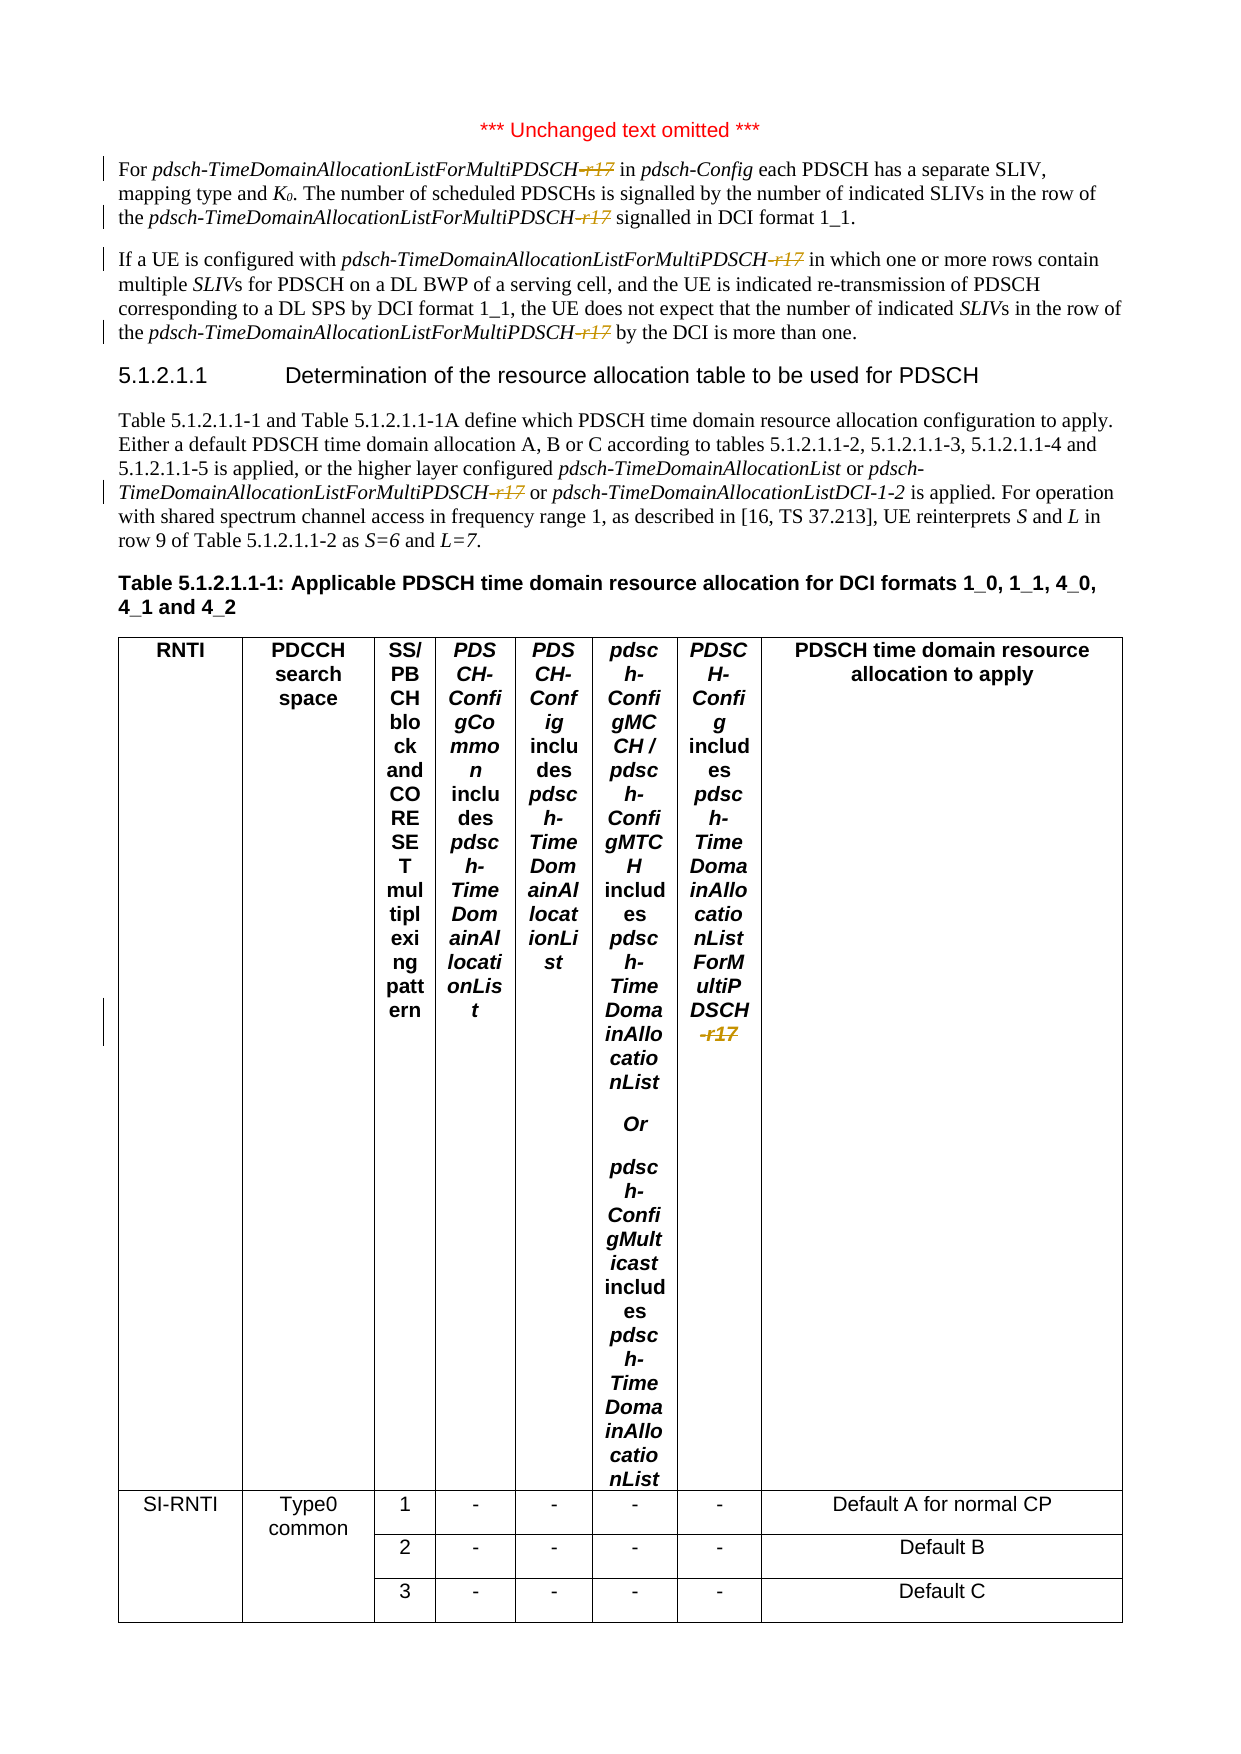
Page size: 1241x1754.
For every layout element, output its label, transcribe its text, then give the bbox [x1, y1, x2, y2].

text For pdsch-TimeDomainAllocationListForMultiPDSCH in pdsch-Config each PDSCH has a separate SLIV, mapping type and K0. The number of scheduled PDSCHs is signalled by the number of indicated SLIVs in the row of the pdsch-TimeDomainAllocationListForMultiPDSCH signalled in DCI format 1_1. [118, 156, 1122, 229]
table_cell - [678, 1491, 761, 1534]
table_cell - [436, 1535, 515, 1578]
table_cell - [678, 1579, 761, 1622]
table_cell - [593, 1491, 677, 1534]
table_cell 2 [375, 1535, 435, 1578]
table_header PDSCH-ConfigCommon includes pdsch-TimeDomainAllocationList [436, 638, 515, 1490]
table_cell Default B [762, 1535, 1122, 1578]
text Table 5.1.2.1.1-1: Applicable PDSCH time domain resource allocation for DCI formats 1_0, 1_1, 4_0, 4_1 and 4_2 [118, 571, 1122, 618]
table_cell Default A for normal CP [762, 1491, 1122, 1534]
table_header PDCCH search space [243, 638, 374, 1490]
table_cell Type0 common [243, 1491, 374, 1622]
table_cell Default C [762, 1579, 1122, 1622]
table_cell - [516, 1579, 592, 1622]
table_header pdsch-ConfigMCCH / pdsch-ConfigMTCH includes pdsch-TimeDomainAllocationList Or pdsch-ConfigMulticast includes pdsch-TimeDomainAllocationList [593, 638, 677, 1490]
table_cell SI-RNTI [119, 1491, 242, 1622]
table_header PDSCH-Config includes pdsch-TimeDomainAllocationList [516, 638, 592, 1490]
text Table 5.1.2.1.1-1 and Table 5.1.2.1.1-1A define which PDSCH time domain resource allocation configuration to apply. Either a default PDSCH time domain allocation A, B or C according to tables 5.1.2.1.1-2, 5.1.2.1.1-3, 5.1.2.1.1-4 and 5.1.2.1.1-5 is applied, or the higher layer configured pdsch-TimeDomainAllocationList or pdsch-TimeDomainAllocationListForMultiPDSCH or pdsch-TimeDomainAllocationListDCI-1-2 is applied. For operation with shared spectrum channel access in frequency range 1, as described in [16, TS 37.213], UE reinterprets S and L in row 9 of Table 5.1.2.1.1-2 as S=6 and L=7. [118, 407, 1122, 552]
text *** Unchanged text omitted *** [118, 118, 1122, 142]
table_header SS/PBCH block and CORESET multiplexing pattern [375, 638, 435, 1490]
table_header PDSCH-Config includes pdsch-TimeDomainAllocationListForMultiPDSCH [678, 638, 761, 1490]
table_cell - [436, 1491, 515, 1534]
table_cell 1 [375, 1491, 435, 1534]
text If a UE is configured with pdsch-TimeDomainAllocationListForMultiPDSCH in which one or more rows contain multiple SLIVs for PDSCH on a DL BWP of a serving cell, and the UE is indicated re-transmission of PDSCH corresponding to a DL SPS by DCI format 1_1, the UE does not expect that the number of indicated SLIVs in the row of the pdsch-TimeDomainAllocationListForMultiPDSCH by the DCI is more than one. [118, 247, 1122, 344]
table_header RNTI [119, 638, 242, 1490]
table_header PDSCH time domain resource allocation to apply [762, 638, 1122, 1490]
table_cell - [593, 1535, 677, 1578]
table_cell - [593, 1579, 677, 1622]
table_cell - [436, 1579, 515, 1622]
text 5.1.2.1.1 Determination of the resource allocation table to be used for PDSCH [118, 362, 1122, 389]
table_cell - [516, 1535, 592, 1578]
table_cell - [516, 1491, 592, 1534]
table_cell 3 [375, 1579, 435, 1622]
table_cell - [678, 1535, 761, 1578]
